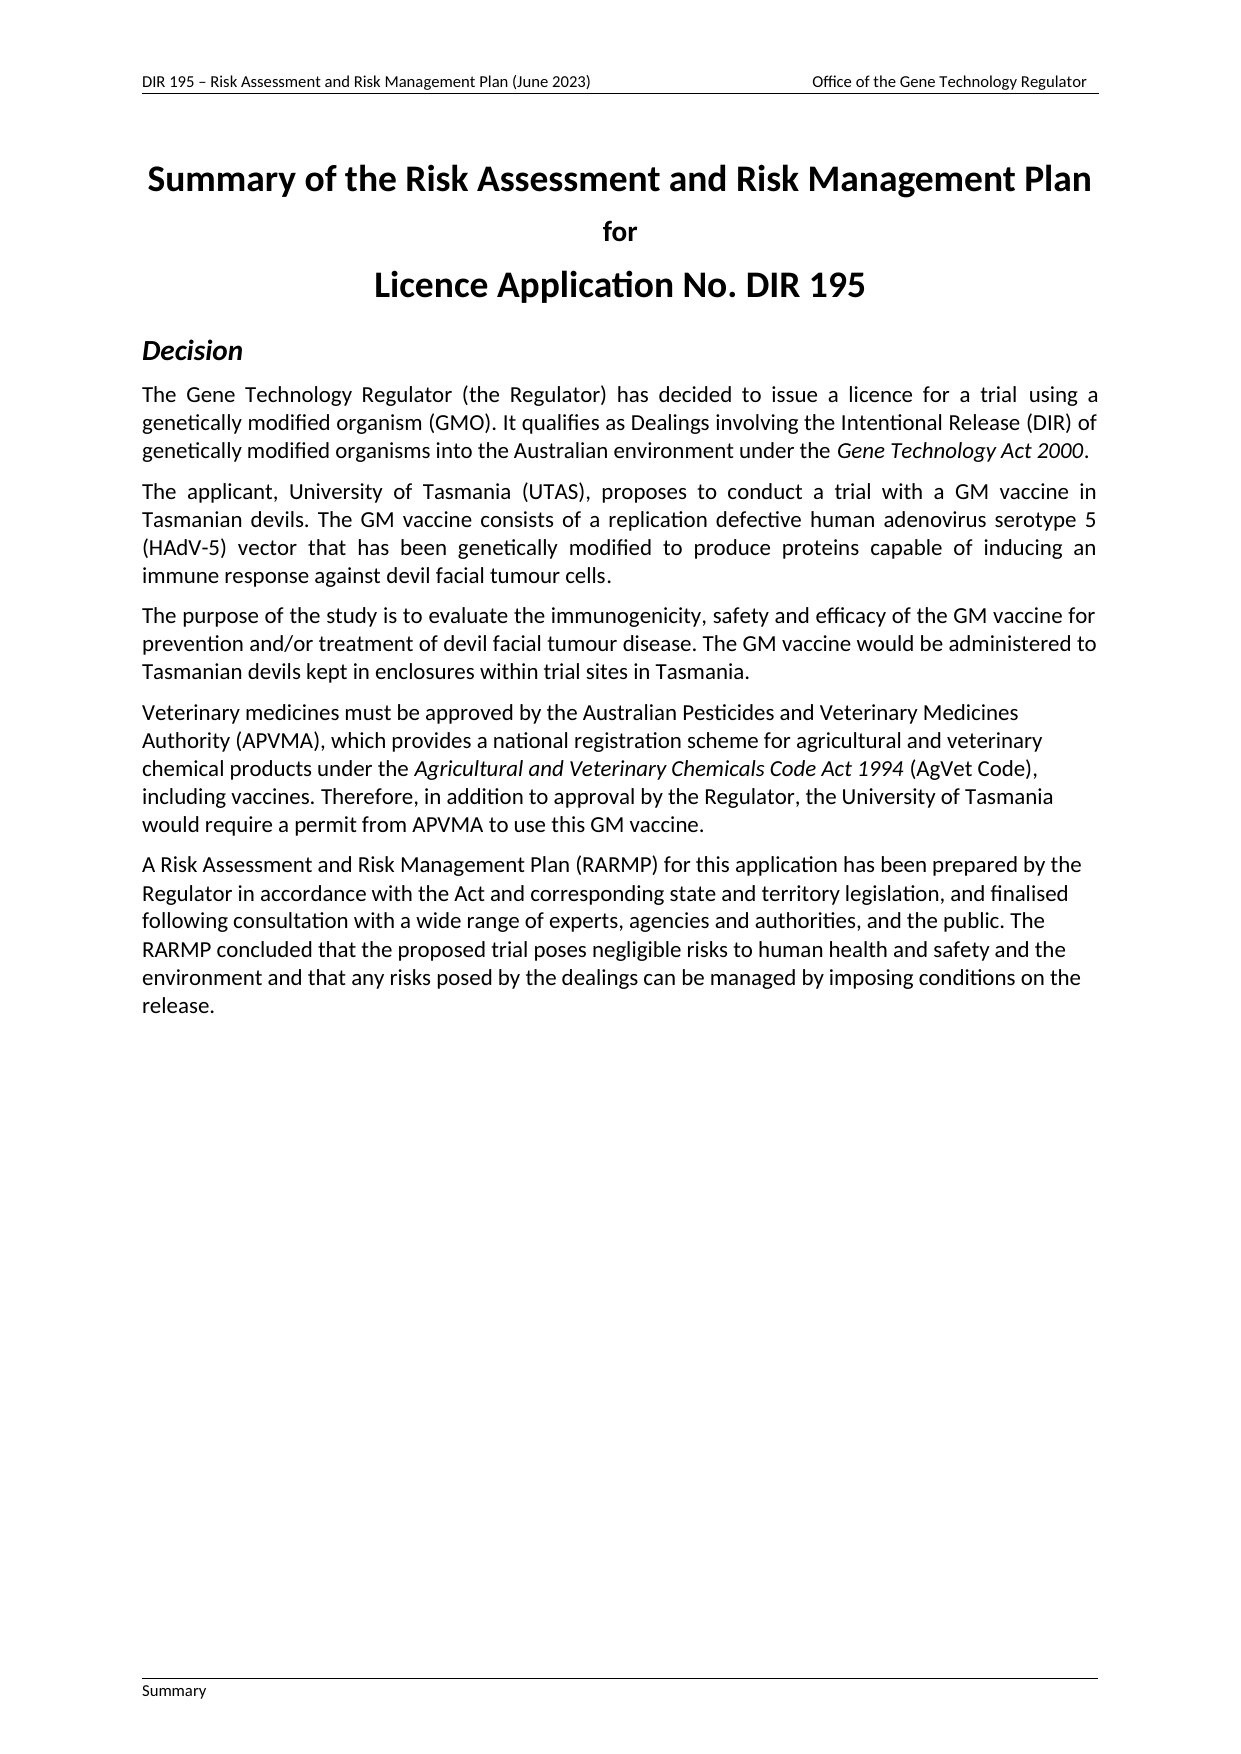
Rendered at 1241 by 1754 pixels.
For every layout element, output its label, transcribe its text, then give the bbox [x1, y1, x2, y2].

text The purpose of the study is to evaluate the immunogenicity, safety and efficacy of the GM vaccine for prevention and/or treatment of devil facial tumour disease. The GM vaccine would be administered to Tasmanian devils kept in enclosures within trial sites in Tasmania. [142, 601, 1098, 686]
text The Gene Technology Regulator (the Regulator) has decided to issue a licence for a trial using a genetically modified organism (GMO). It qualifies as Dealings involving the Intentional Release (DIR) of genetically modified organisms into the Australian environment under the Gene Technology Act 2000. [142, 380, 1098, 464]
subtitle Decision [142, 332, 1098, 368]
text A Risk Assessment and Risk Management Plan (RARMP) for this application has been prepared by the Regulator in accordance with the Act and corresponding state and territory legislation, and finalised following consultation with a wide range of experts, agencies and authorities, and the public. The RARMP concluded that the proposed trial poses negligible risks to human health and safety and the environment and that any risks posed by the dealings can be managed by imposing conditions on the release. [142, 851, 1098, 1019]
text Licence Application No. DIR 195 [142, 261, 1098, 307]
text Veterinary medicines must be approved by the Australian Pesticides and Veterinary Medicines Authority (APVMA), which provides a national registration scheme for agricultural and veterinary chemical products under the Agricultural and Veterinary Chemicals Code Act 1994 (AgVet Code), including vaccines. Therefore, in addition to approval by the Regulator, the University of Tasmania would require a permit from APVMA to use this GM vaccine. [142, 698, 1098, 838]
text The applicant, University of Tasmania (UTAS), proposes to conduct a trial with a GM vaccine in Tasmanian devils. The GM vaccine consists of a replication defective human adenovirus serotype 5 (HAdV-5) vector that has been genetically modified to produce proteins capable of inducing an immune response against devil facial tumour cells. [142, 477, 1098, 589]
text for [142, 213, 1098, 249]
subtitle Summary of the Risk Assessment and Risk Management Plan [142, 155, 1098, 201]
